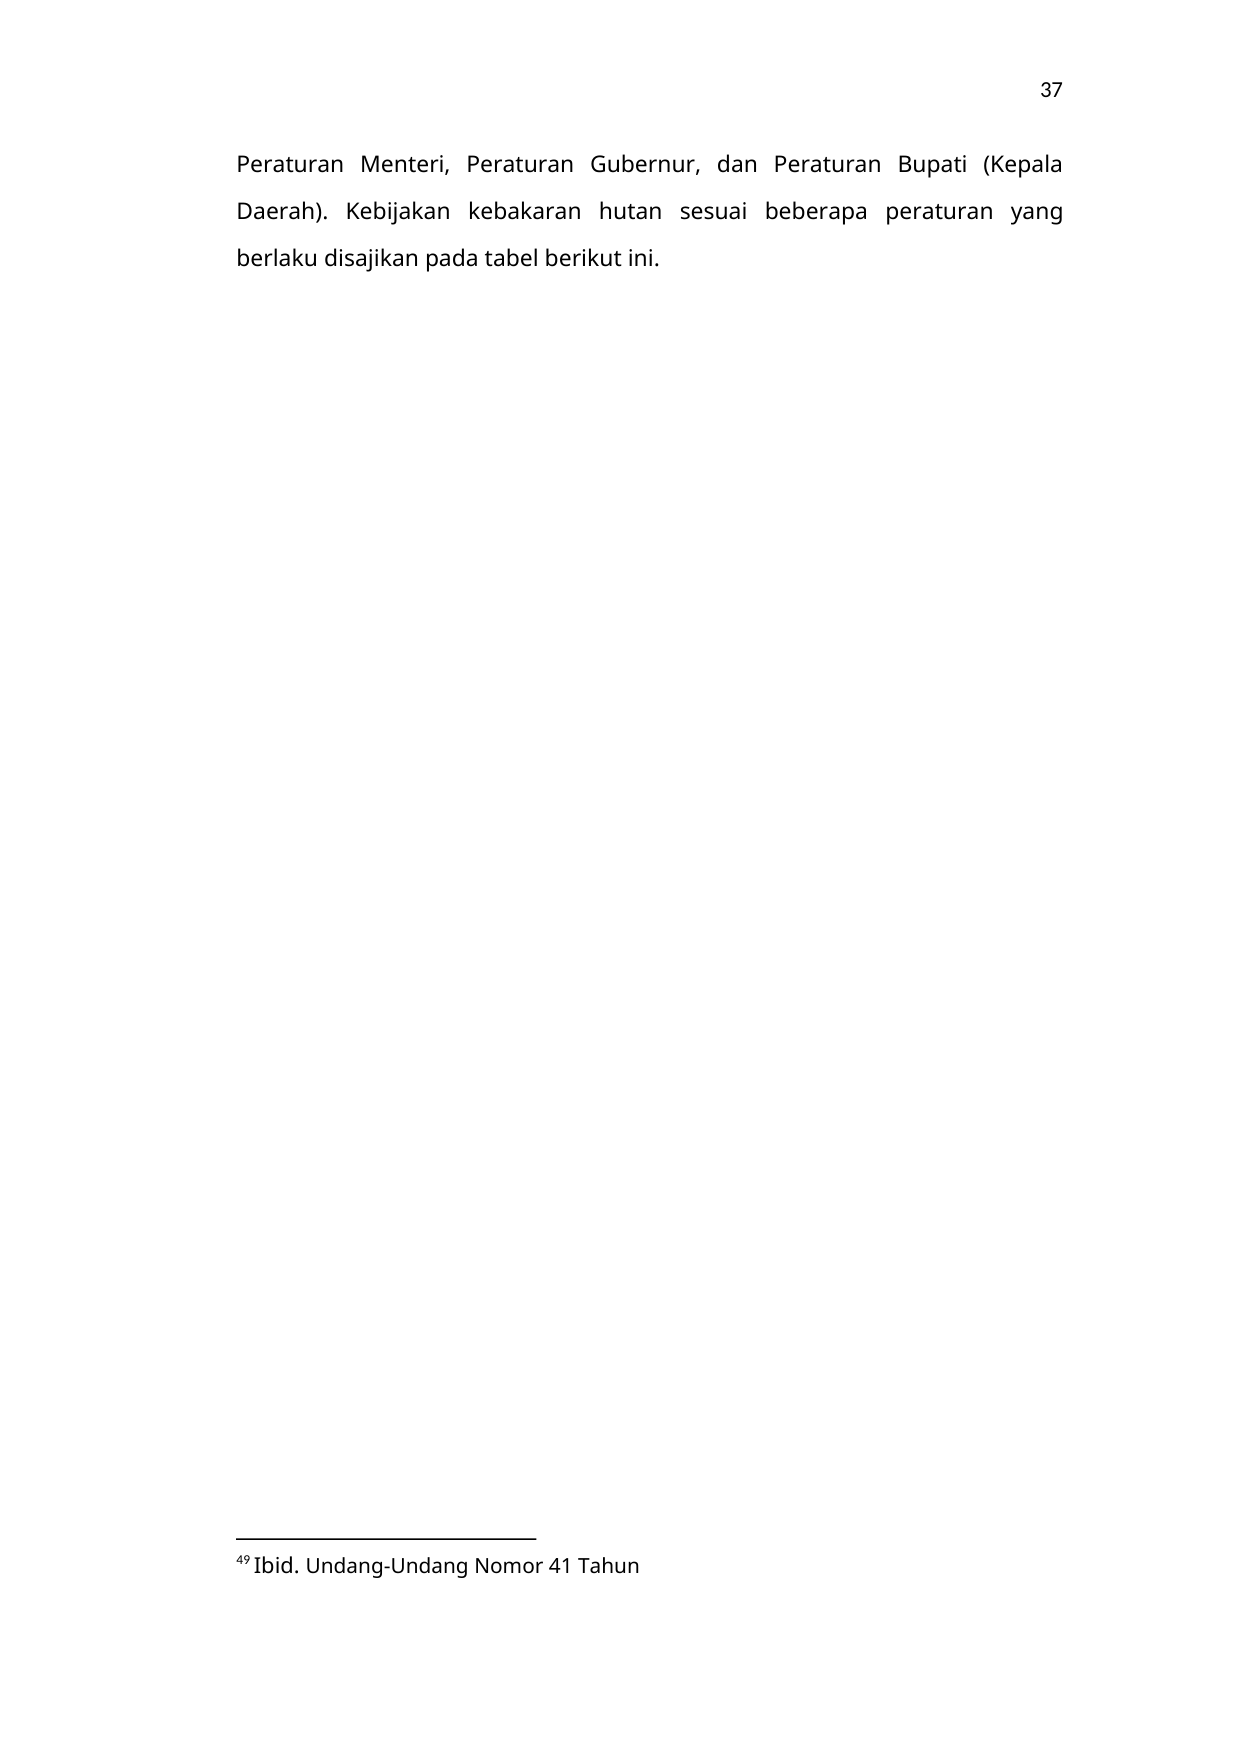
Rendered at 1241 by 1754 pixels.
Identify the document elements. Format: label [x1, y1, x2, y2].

text [207, 148, 1063, 273]
